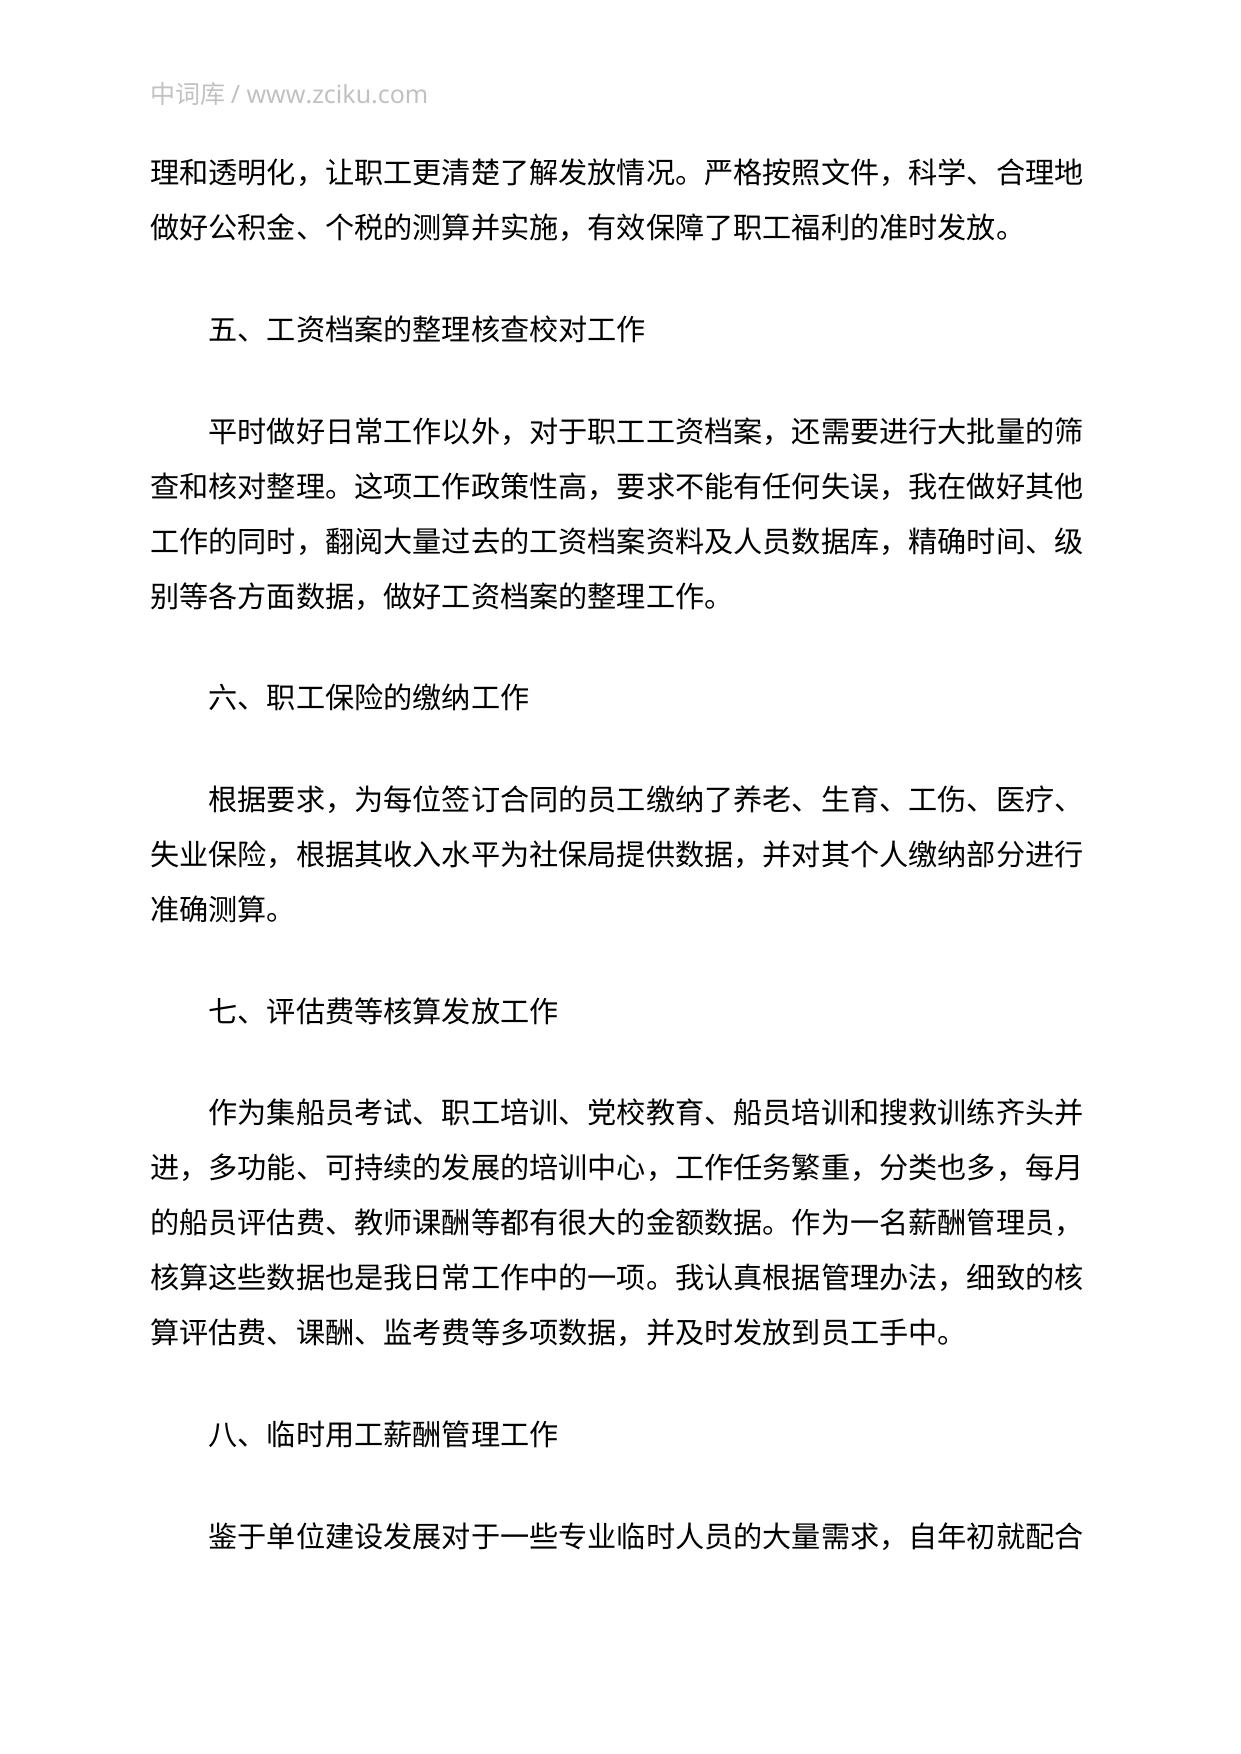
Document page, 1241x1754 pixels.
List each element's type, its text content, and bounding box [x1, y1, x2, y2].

text 作为集船员考试、职工培训、党校教育、船员培训和搜救训练齐头并进，多功能、可持续的发展的培训中心，工作任务繁重，分类也多，每月的船员评估费、教师课酬等都有很大的金额数据。作为一名薪酬管理员，核算这些数据也是我日常工作中的一项。我认真根据管理办法，细致的核算评估费、课酬、监考费等多项数据，并及时发放到员工手中。 [150, 1090, 1090, 1352]
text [150, 150, 1090, 247]
text 六、职工保险的缴纳工作 [150, 675, 1090, 717]
text 八、临时用工薪酬管理工作 [150, 1411, 1090, 1454]
text 五、工资档案的整理核查校对工作 [150, 307, 1090, 349]
text 根据要求，为每位签订合同的员工缴纳了养老、生育、工伤、医疗、失业保险，根据其收入水平为社保局提供数据，并对其个人缴纳部分进行准确测算。 [150, 777, 1090, 929]
text 平时做好日常工作以外，对于职工工资档案，还需要进行大批量的筛查和核对整理。这项工作政策性高，要求不能有任何失误，我在做好其他工作的同时，翻阅大量过去的工资档案资料及人员数据库，精确时间、级别等各方面数据，做好工资档案的整理工作。 [150, 408, 1090, 615]
text 七、评估费等核算发放工作 [150, 988, 1090, 1031]
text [150, 1513, 1090, 1555]
